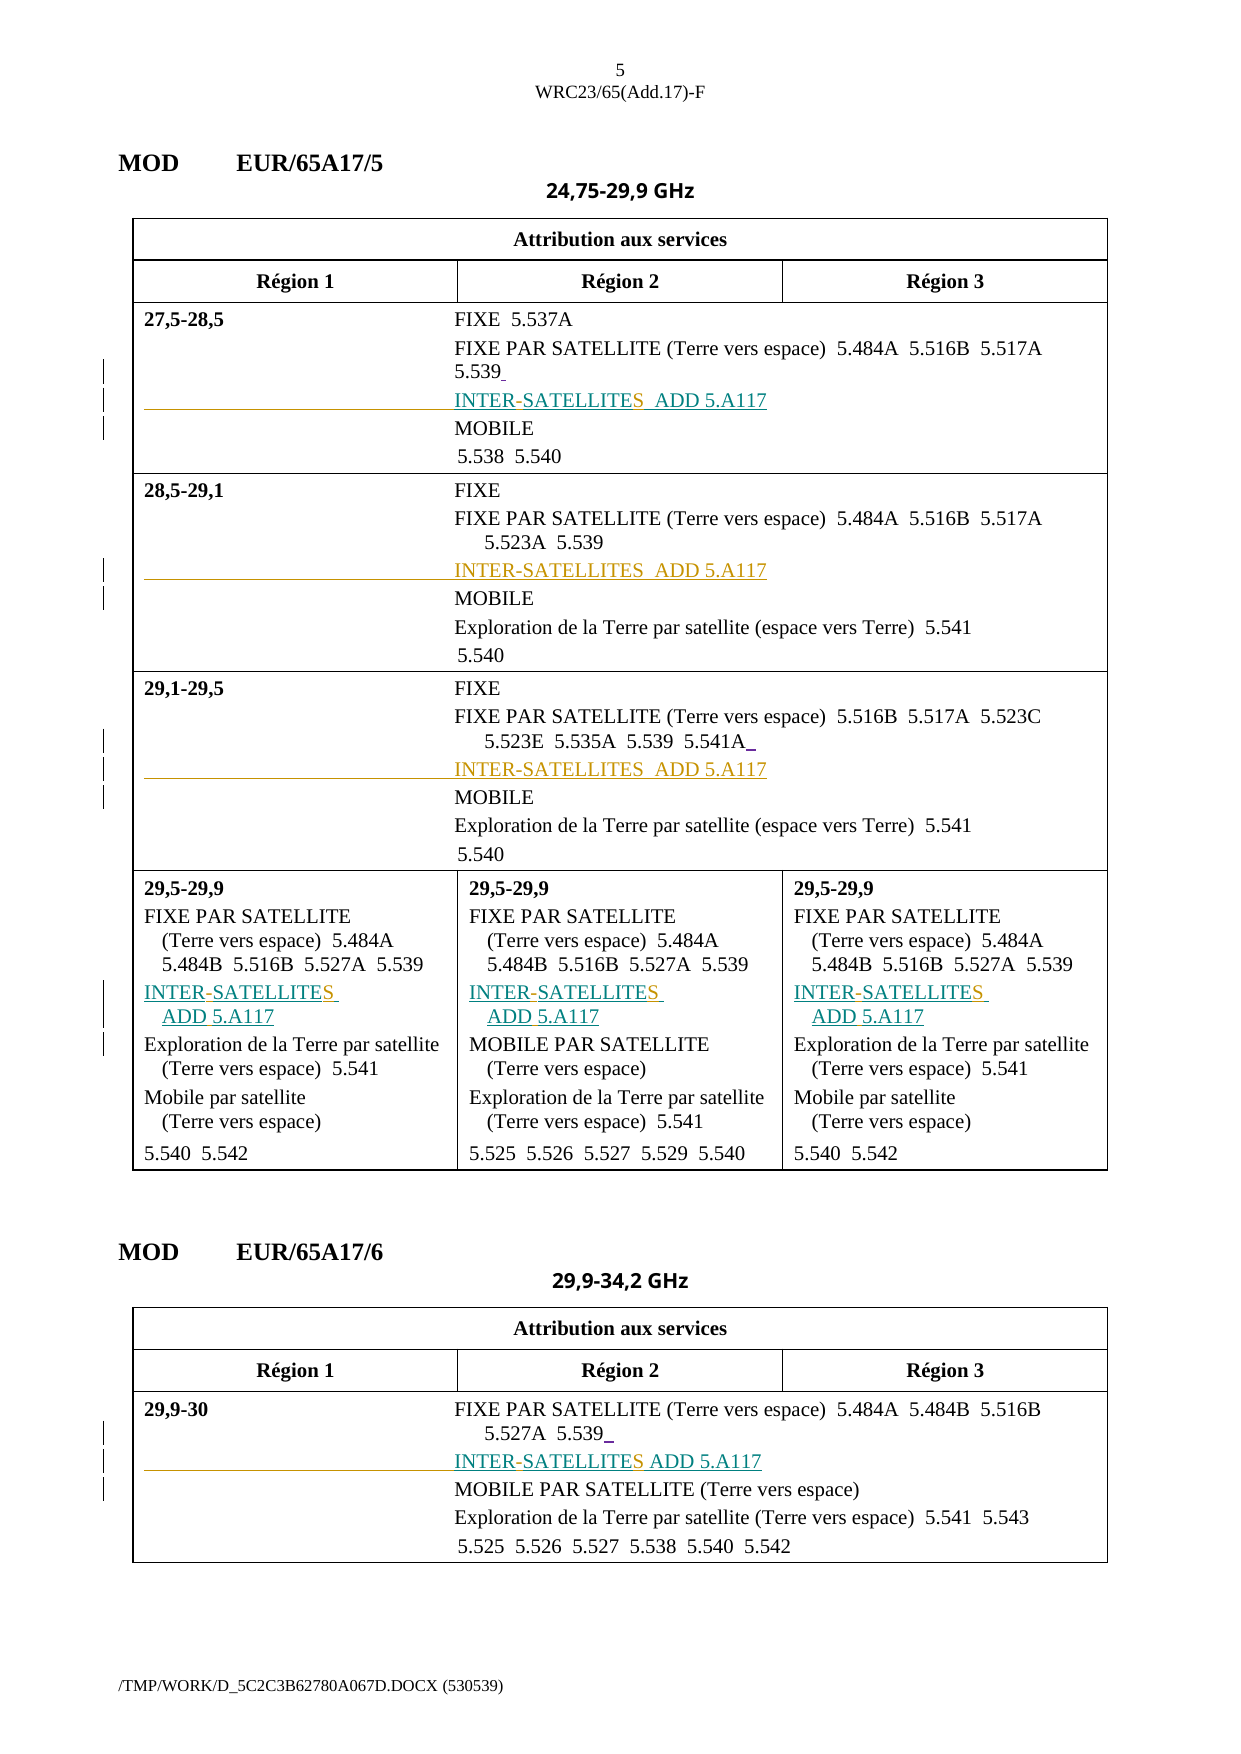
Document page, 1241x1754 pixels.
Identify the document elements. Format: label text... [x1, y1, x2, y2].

table_cell Région 1 [134, 261, 457, 301]
table_header Attribution aux services [134, 219, 1107, 259]
table_cell 29,5-29,9 FIXE PAR SATELLITE (Terre vers espace) 5.484A 5.484B 5.516B 5.527A 5.539 Exploration de la Terre par satellite (Terre vers espace) 5.541 Mobile par satellite (Terre vers espace) [783, 871, 1107, 1137]
table_cell Région 1 [134, 1350, 457, 1391]
table_cell 29,9-30 FIXE PAR SATELLITE (Terre vers espace) 5.484A 5.484B 5.516B 5.527A 5.539 MOBILE PAR SATELLITE (Terre vers espace) Exploration de la Terre par satellite (Terre vers espace) 5.541 5.543 5.525 5.526 5.527 5.538 5.540 5.542 [134, 1392, 1107, 1562]
table_cell 29,5-29,9 FIXE PAR SATELLITE (Terre vers espace) 5.484A 5.484B 5.516B 5.527A 5.539 MOBILE PAR SATELLITE (Terre vers espace) Exploration de la Terre par satellite (Terre vers espace) 5.541 [458, 871, 782, 1137]
table_cell Région 2 [458, 1350, 782, 1391]
table_header Attribution aux services [134, 1308, 1107, 1348]
title 29,9-34,2 GHz [118, 1266, 1122, 1294]
title 24,75-29,9 GHz [118, 176, 1122, 205]
table_cell 5.525 5.526 5.527 5.529 5.540 [458, 1137, 782, 1169]
table_cell Région 3 [783, 1350, 1107, 1391]
table_cell 27,5-28,5 FIXE 5.537A FIXE PAR SATELLITE (Terre vers espace) 5.484A 5.516B 5.517A 5.539 MOBILE 5.538 5.540 [134, 303, 1107, 472]
table_cell Région 3 [783, 261, 1107, 301]
table_cell 29,1-29,5 FIXE FIXE PAR SATELLITE (Terre vers espace) 5.516B 5.517A 5.523C 5.523E 5.535A 5.539 5.541A MOBILE Exploration de la Terre par satellite (espace vers Terre) 5.541 5.540 [134, 672, 1107, 870]
table_cell 28,5-29,1 FIXE FIXE PAR SATELLITE (Terre vers espace) 5.484A 5.516B 5.517A 5.523A 5.539 MOBILE Exploration de la Terre par satellite (espace vers Terre) 5.541 5.540 [134, 474, 1107, 671]
text MOD EUR/65A17/5#1895 [118, 148, 1122, 176]
table_cell 5.540 5.542 [134, 1137, 457, 1169]
table_cell Région 2 [458, 261, 782, 301]
table_cell 29,5-29,9 FIXE PAR SATELLITE (Terre vers espace) 5.484A 5.484B 5.516B 5.527A 5.539 Exploration de la Terre par satellite (Terre vers espace) 5.541 Mobile par satellite (Terre vers espace) [134, 871, 457, 1137]
text MOD EUR/65A17/6#1897 [118, 1237, 1122, 1266]
table_cell 5.540 5.542 [783, 1137, 1107, 1169]
